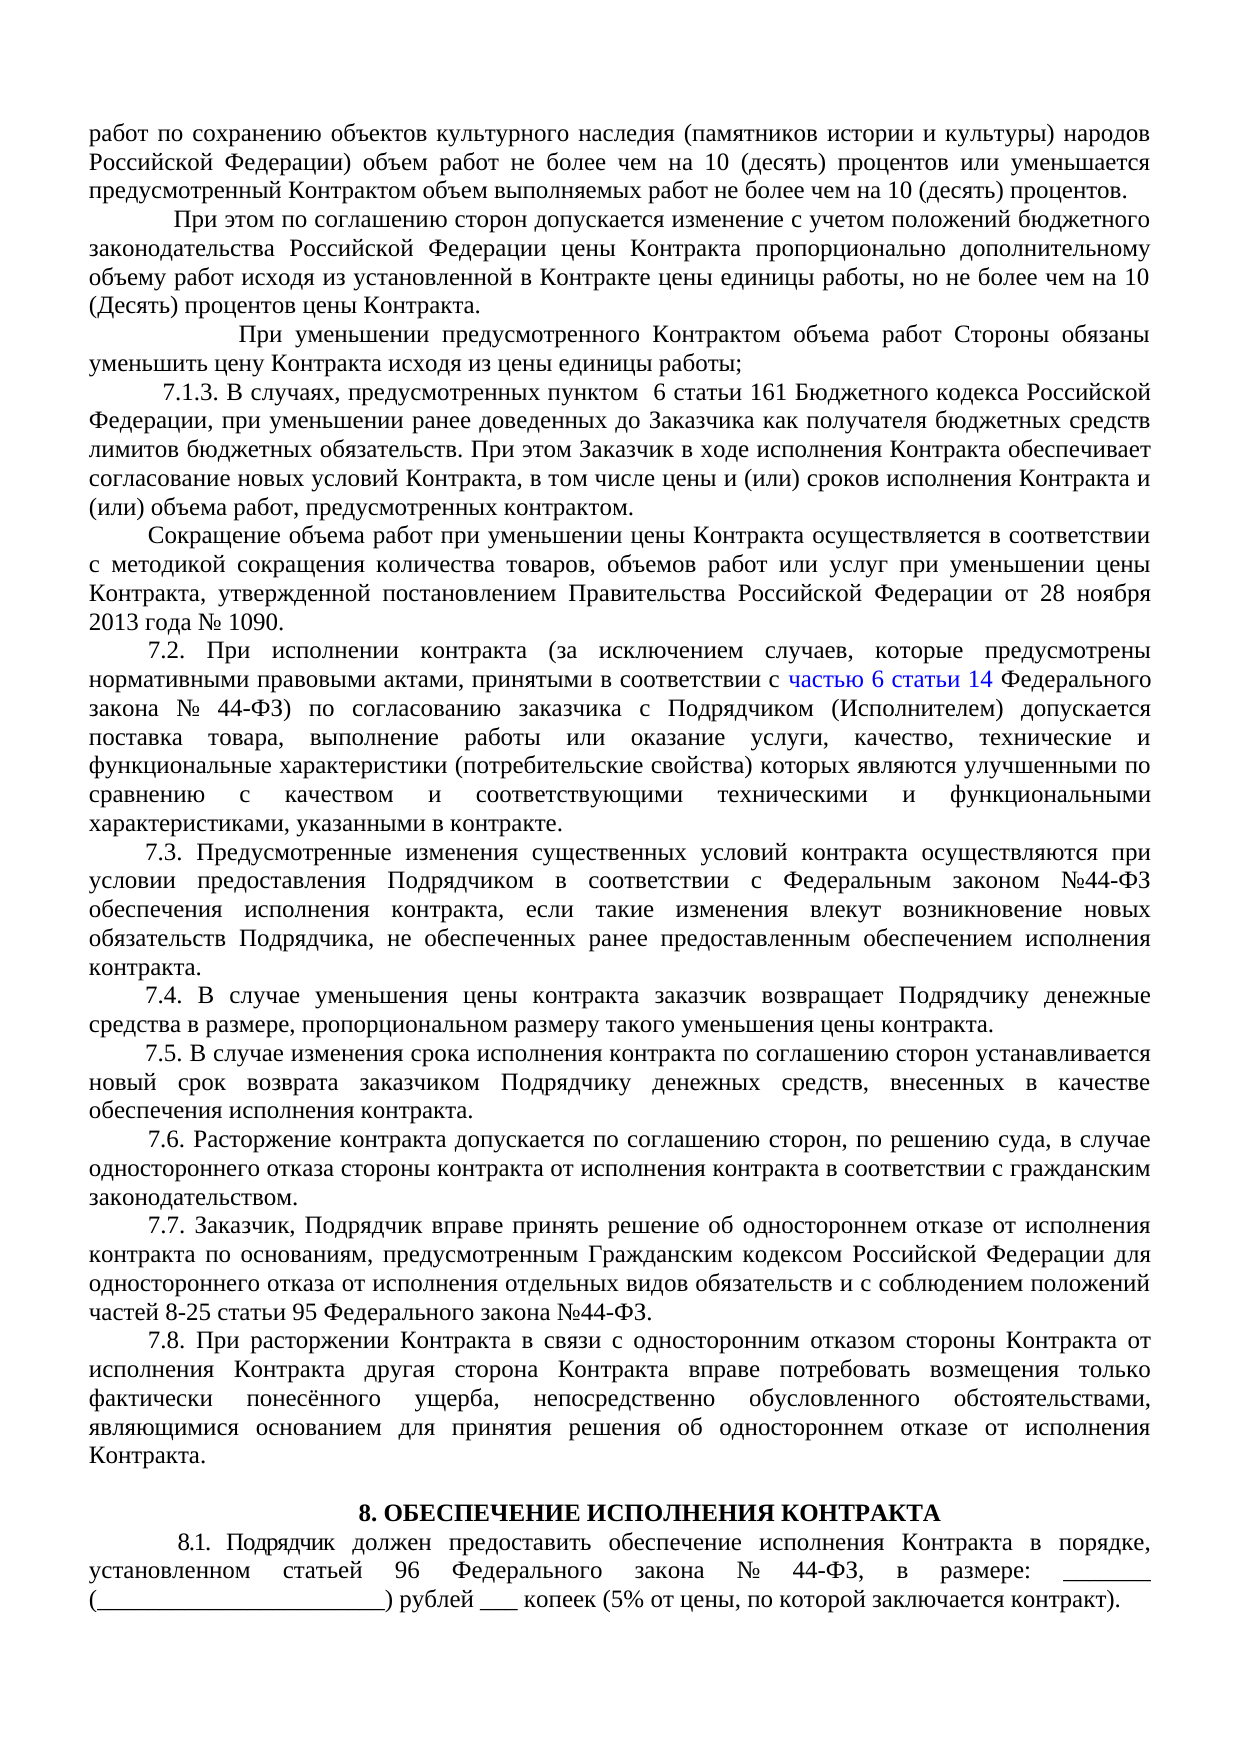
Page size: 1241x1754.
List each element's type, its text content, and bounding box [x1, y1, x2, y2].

text 7.3. Предусмотренные изменения существенных условий контракта осуществляются при условии предоставления Подрядчиком в соответствии с Федеральным законом №44-ФЗ обеспечения исполнения контракта, если такие изменения влекут возникновение новых обязательств Подрядчика, не обеспеченных ранее предоставленным обеспечением исполнения контракта. [89, 837, 1152, 981]
text 8.1. Подрядчик должен предоставить обеспечение исполнения Контракта в порядке, установленном статьей 96 Федерального закона № 44-ФЗ, в размере: _______ (_______________________) рублей ___ копеек (5% от цены, по которой заключается контракт). [89, 1527, 1152, 1613]
text 7.5. В случае изменения срока исполнения контракта по соглашению сторон устанавливается новый срок возврата заказчиком Подрядчику денежных средств, внесенных в качестве обеспечения исполнения контракта. [89, 1038, 1152, 1124]
text 7.7. Заказчик, Подрядчик вправе принять решение об одностороннем отказе от исполнения контракта по основаниям, предусмотренным Гражданским кодексом Российской Федерации для одностороннего отказа от исполнения отдельных видов обязательств и с соблюдением положений частей 8-25 статьи 95 Федерального закона №44-ФЗ. [89, 1211, 1152, 1326]
text При уменьшении предусмотренного Контрактом объема работ Стороны обязаны уменьшить цену Контракта исходя из цены единицы работы; [89, 319, 1152, 377]
text 7.1.3. В случаях, предусмотренных пунктом 6 статьи 161 Бюджетного кодекса Российской Федерации, при уменьшении ранее доведенных до Заказчика как получателя бюджетных средств лимитов бюджетных обязательств. При этом Заказчик в ходе исполнения Контракта обеспечивает согласование новых условий Контракта, в том числе цены и (или) сроков исполнения Контракта и (или) объема работ, предусмотренных контрактом. [89, 377, 1152, 521]
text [89, 118, 1152, 204]
text Сокращение объема работ при уменьшении цены Контракта осуществляется в соответствии с методикой сокращения количества товаров, объемов работ или услуг при уменьшении цены Контракта, утвержденной постановлением Правительства Российской Федерации от 28 ноября 2013 года № 1090. [89, 521, 1152, 636]
text 7.4. В случае уменьшения цены контракта заказчик возвращает Подрядчику денежные средства в размере, пропорциональном размеру такого уменьшения цены контракта. [89, 981, 1152, 1038]
text 8. Обеспечение исполнения контракта [89, 1498, 1152, 1527]
text 7.8. При расторжении Контракта в связи с односторонним отказом стороны Контракта от исполнения Контракта другая сторона Контракта вправе потребовать возмещения только фактически понесённого ущерба, непосредственно обусловленного обстоятельствами, являющимися основанием для принятия решения об одностороннем отказе от исполнения Контракта. [89, 1326, 1152, 1469]
text 7.2. При исполнении контракта (за исключением случаев, которые предусмотрены нормативными правовыми актами, принятыми в соответствии с частью 6 статьи 14 Федерального закона № 44-ФЗ) по согласованию заказчика с Подрядчиком (Исполнителем) допускается поставка товара, выполнение работы или оказание услуги, качество, технические и функциональные характеристики (потребительские свойства) которых являются улучшенными по сравнению с качеством и соответствующими техническими и функциональными характеристиками, указанными в контракте. [89, 636, 1152, 837]
text При этом по соглашению сторон допускается изменение с учетом положений бюджетного законодательства Российской Федерации цены Контракта пропорционально дополнительному объему работ исходя из установленной в Контракте цены единицы работы, но не более чем на 10 (Десять) процентов цены Контракта. [89, 204, 1152, 319]
text 7.6. Расторжение контракта допускается по соглашению сторон, по решению суда, в случае одностороннего отказа стороны контракта от исполнения контракта в соответствии с гражданским законодательством. [89, 1124, 1152, 1211]
